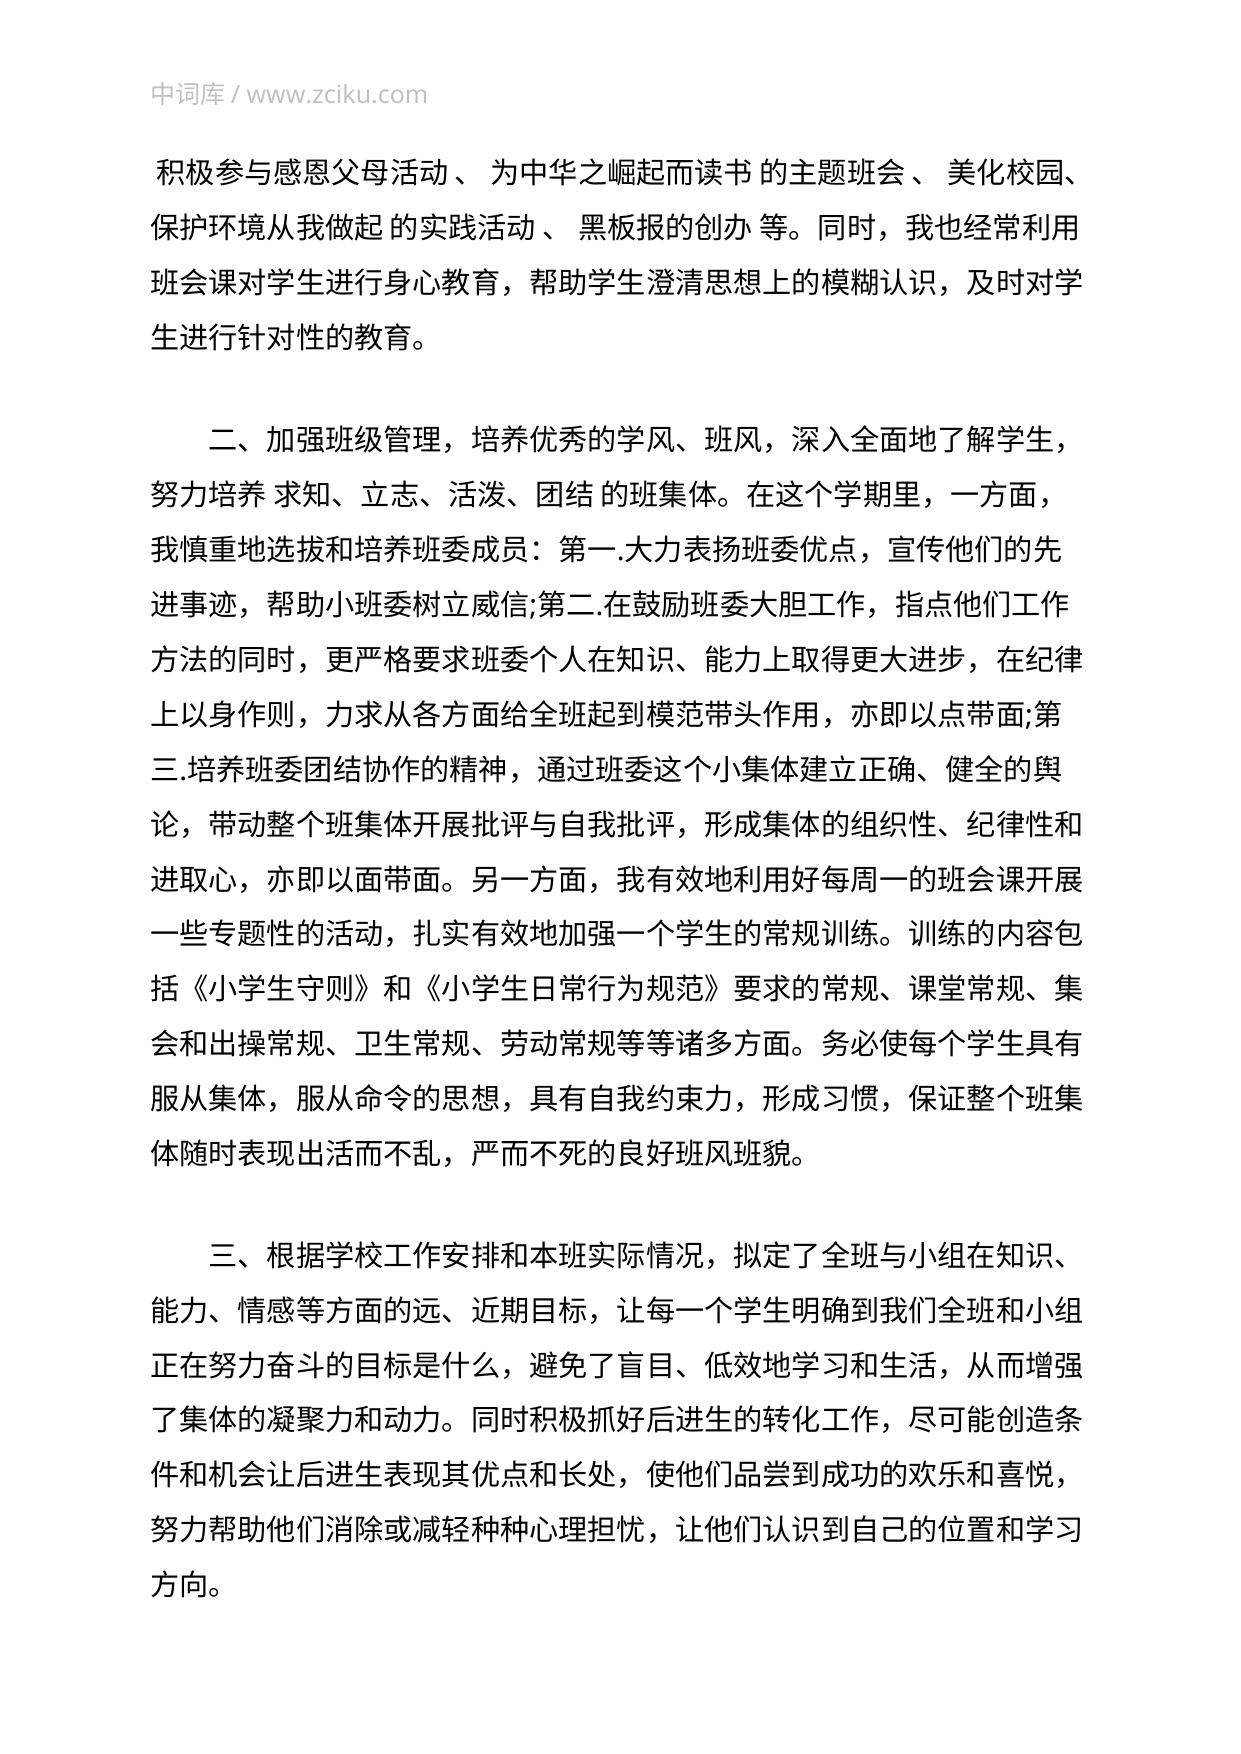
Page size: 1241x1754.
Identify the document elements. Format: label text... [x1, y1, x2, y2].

text 二、加强班级管理，培养优秀的学风、班风，深入全面地了解学生，努力培养 求知、立志、活泼、团结 的班集体。在这个学期里，一方面，我慎重地选拔和培养班委成员：第一.大力表扬班委优点，宣传他们的先进事迹，帮助小班委树立威信;第二.在鼓励班委大胆工作，指点他们工作方法的同时，更严格要求班委个人在知识、能力上取得更大进步，在纪律上以身作则，力求从各方面给全班起到模范带头作用，亦即以点带面;第三.培养班委团结协作的精神，通过班委这个小集体建立正确、健全的舆论，带动整个班集体开展批评与自我批评，形成集体的组织性、纪律性和进取心，亦即以面带面。另一方面，我有效地利用好每周一的班会课开展一些专题性的活动，扎实有效地加强一个学生的常规训练。训练的内容包括《小学生守则》和《小学生日常行为规范》要求的常规、课堂常规、集会和出操常规、卫生常规、劳动常规等等诸多方面。务必使每个学生具有服从集体，服从命令的思想，具有自我约束力，形成习惯，保证整个班集体随时表现出活而不乱，严而不死的良好班风班貌。 [150, 416, 1090, 1173]
text 三、根据学校工作安排和本班实际情况，拟定了全班与小组在知识、能力、情感等方面的远、近期目标，让每一个学生明确到我们全班和小组正在努力奋斗的目标是什么，避免了盲目、低效地学习和生活，从而增强了集体的凝聚力和动力。同时积极抓好后进生的转化工作，尽可能创造条件和机会让后进生表现其优点和长处，使他们品尝到成功的欢乐和喜悦，努力帮助他们消除或减轻种种心理担忧，让他们认识到自己的位置和学习方向。 [150, 1232, 1090, 1604]
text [150, 150, 1090, 357]
